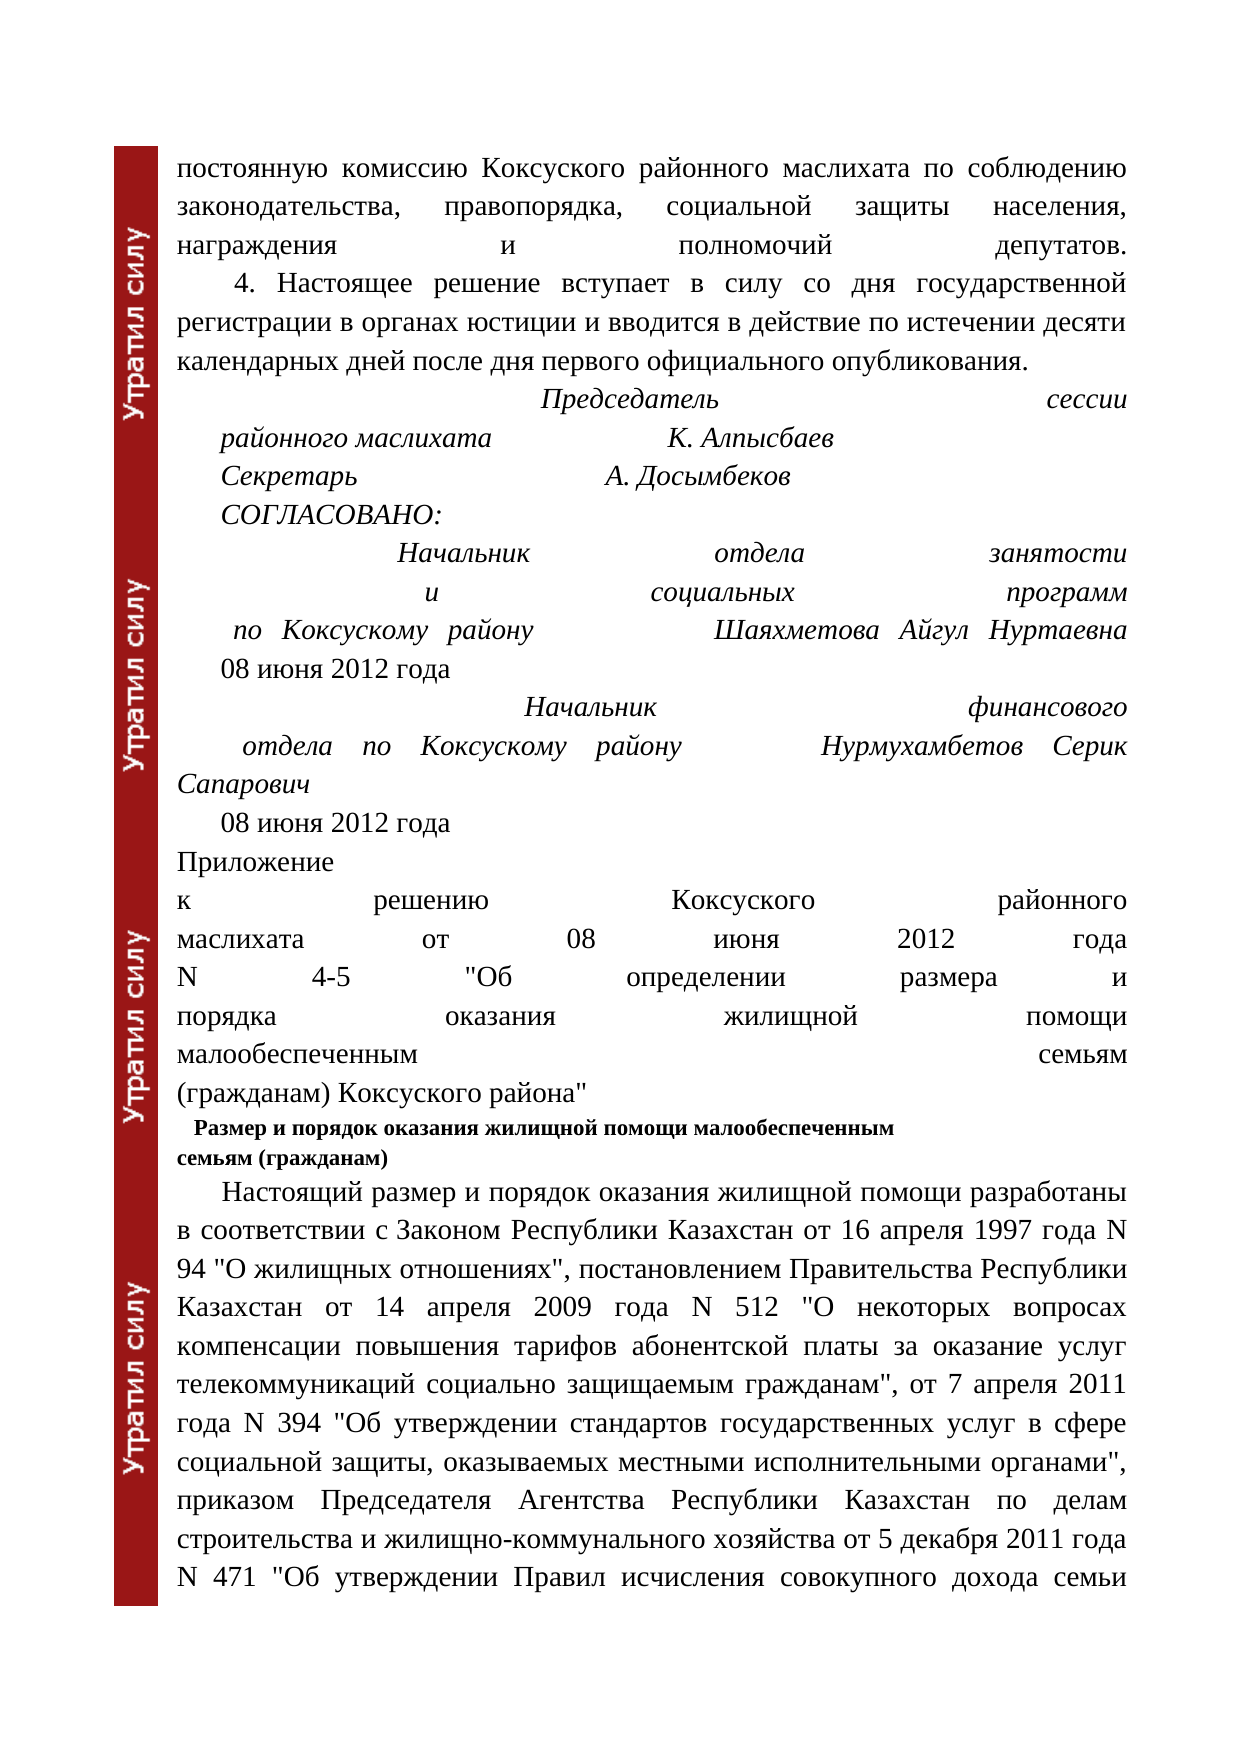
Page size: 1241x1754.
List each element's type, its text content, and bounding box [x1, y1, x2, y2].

text Размер и порядок оказания жилищной помощи малообеспеченным семьям (гражданам) [112, 1113, 1128, 1170]
text СОГЛАСОВАНО: [112, 497, 1128, 530]
picture [114, 146, 158, 150]
picture [114, 492, 158, 497]
text Приложение к решению Коксуского районного маслихата от 08 июня 2012 года N 4-5 "Об определении размера и порядка оказания жилищной помощи малообеспеченным семьям (гражданам) Коксуского района" [112, 844, 1128, 1108]
picture [114, 1593, 158, 1606]
picture [114, 530, 158, 535]
picture [114, 1108, 158, 1113]
text Начальник финансового отдела по Коксускому району Нурмухамбетов Серик Сапарович 08 июня 2012 года [112, 689, 1128, 839]
text Секретарь А. Досымбеков [112, 458, 1128, 492]
picture [114, 839, 158, 844]
picture [114, 453, 158, 458]
picture [114, 684, 158, 689]
picture [114, 376, 158, 381]
picture [114, 1170, 158, 1174]
text Председатель сессии районного маслихата К. Алпысбаев [112, 381, 1128, 453]
text Начальник отдела занятости и социальных программ по Коксускому району Шаяхметова Айгул Нуртаевна 08 июня 2012 года [112, 535, 1128, 684]
